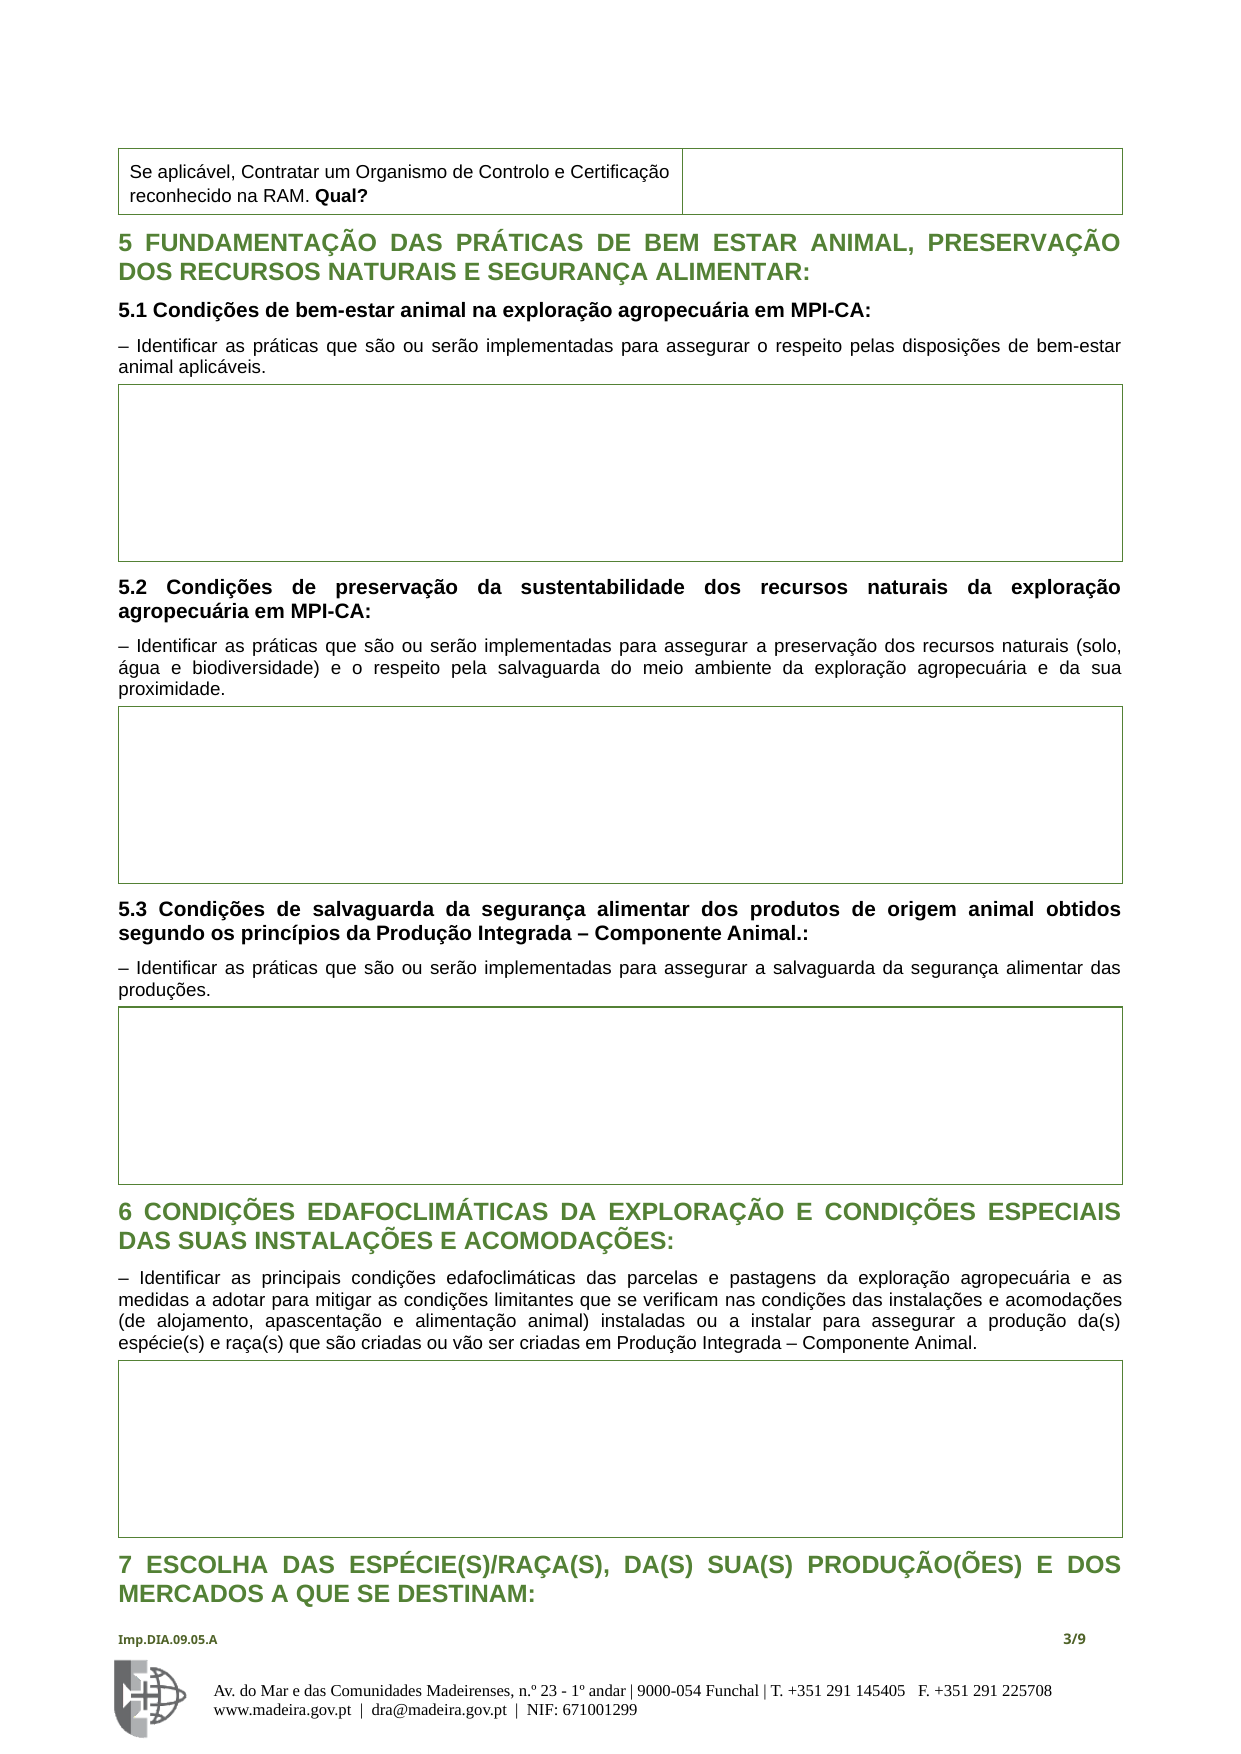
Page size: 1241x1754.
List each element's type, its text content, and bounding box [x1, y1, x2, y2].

text – Identificar as práticas que são ou serão implementadas para assegurar o respeito pelas disposições de bem-estar animal aplicáveis. [118, 334, 1122, 377]
table_header [119, 707, 1122, 883]
text – Identificar as principais condições edafoclimáticas das parcelas e pastagens da exploração agropecuária e as medidas a adotar para mitigar as condições limitantes que se verificam nas condições das instalações e acomodações (de alojamento, apascentação e alimentação animal) instaladas ou a instalar para assegurar a produção da(s) espécie(s) e raça(s) que são criadas ou vão ser criadas em Produção Integrada – Componente Animal. [118, 1267, 1122, 1353]
table_header [119, 1361, 1122, 1537]
table_header [119, 1008, 1122, 1183]
subtitle 6 CONDIÇÕES EDAFOCLIMÁTICAS DA EXPLORAÇÃO E CONDIÇÕES ESPECIAIS DAS SUAS INSTALAÇÕES E ACOMODAÇÕES: [118, 1197, 1122, 1254]
table_cell Se aplicável, Contratar um Organismo de Controlo e Certificação reconhecido na RAM. Qual? [119, 149, 682, 214]
subtitle 5.1 Condições de bem-estar animal na exploração agropecuária em MPI-CA: [118, 298, 1122, 322]
picture [104, 1656, 195, 1744]
text – Identificar as práticas que são ou serão implementadas para assegurar a salvaguarda da segurança alimentar das produções. [118, 957, 1122, 1000]
subtitle 5.2 Condições de preservação da sustentabilidade dos recursos naturais da exploração agropecuária em MPI-CA: [118, 574, 1122, 622]
subtitle 5 FUNDAMENTAÇÃO DAS PRÁTICAS DE BEM ESTAR ANIMAL, PRESERVAÇÃO DOS RECURSOS NATURAIS E SEGURANÇA ALIMENTAR: [118, 228, 1122, 285]
text – Identificar as práticas que são ou serão implementadas para assegurar a preservação dos recursos naturais (solo, água e biodiversidade) e o respeito pela salvaguarda do meio ambiente da exploração agropecuária e da sua proximidade. [118, 635, 1122, 699]
subtitle 7 ESCOLHA DAS ESPÉCIE(S)/RAÇA(S), DA(S) SUA(S) PRODUÇÃO(ÕES) E DOS MERCADOS A QUE SE DESTINAM: [118, 1550, 1122, 1608]
table_header [119, 385, 1122, 561]
table_cell [683, 149, 1122, 214]
subtitle 5.3 Condições de salvaguarda da segurança alimentar dos produtos de origem animal obtidos segundo os princípios da Produção Integrada – Componente Animal.: [118, 897, 1122, 944]
